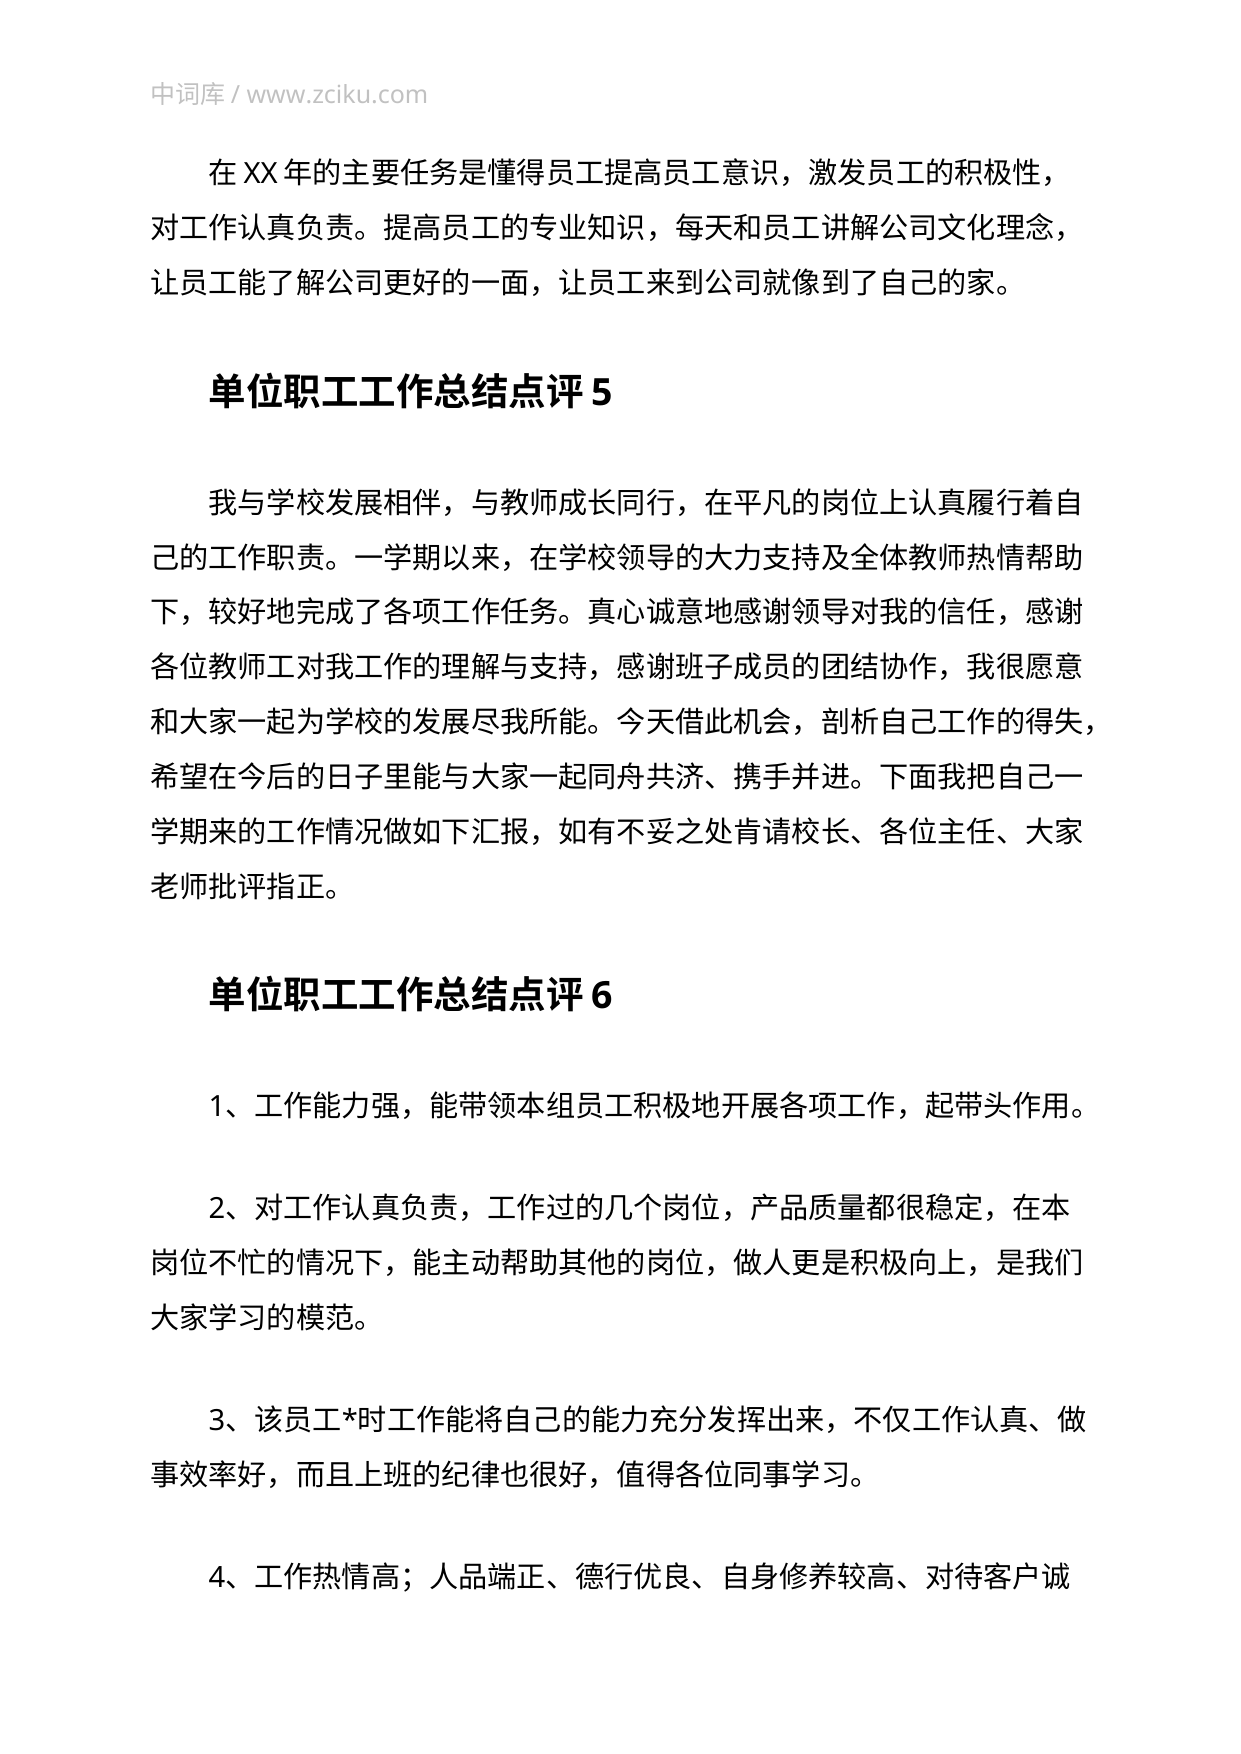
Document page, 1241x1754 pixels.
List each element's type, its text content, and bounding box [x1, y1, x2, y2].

text 1、工作能力强，能带领本组员工积极地开展各项工作，起带头作用。 [150, 1083, 1090, 1125]
text 在XX年的主要任务是懂得员工提高员工意识，激发员工的积极性，对工作认真负责。提高员工的专业知识，每天和员工讲解公司文化理念，让员工能了解公司更好的一面，让员工来到公司就像到了自己的家。 [150, 150, 1090, 302]
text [150, 1553, 1090, 1596]
text 3、该员工*时工作能将自己的能力充分发挥出来，不仅工作认真、做事效率好，而且上班的纪律也很好，值得各位同事学习。 [150, 1397, 1090, 1494]
text 2、对工作认真负责，工作过的几个岗位，产品质量都很稳定，在本岗位不忙的情况下，能主动帮助其他的岗位，做人更是积极向上，是我们大家学习的模范。 [150, 1185, 1090, 1337]
text 单位职工工作总结点评6 [150, 965, 1090, 1020]
text 我与学校发展相伴，与教师成长同行，在平凡的岗位上认真履行着自己的工作职责。一学期以来，在学校领导的大力支持及全体教师热情帮助下，较好地完成了各项工作任务。真心诚意地感谢领导对我的信任，感谢各位教师工对我工作的理解与支持，感谢班子成员的团结协作，我很愿意和大家一起为学校的发展尽我所能。今天借此机会，剖析自己工作的得失，希望在今后的日子里能与大家一起同舟共济、携手并进。下面我把自己一学期来的工作情况做如下汇报，如有不妥之处肯请校长、各位主任、大家老师批评指正。 [150, 479, 1090, 906]
text 单位职工工作总结点评5 [150, 362, 1090, 416]
